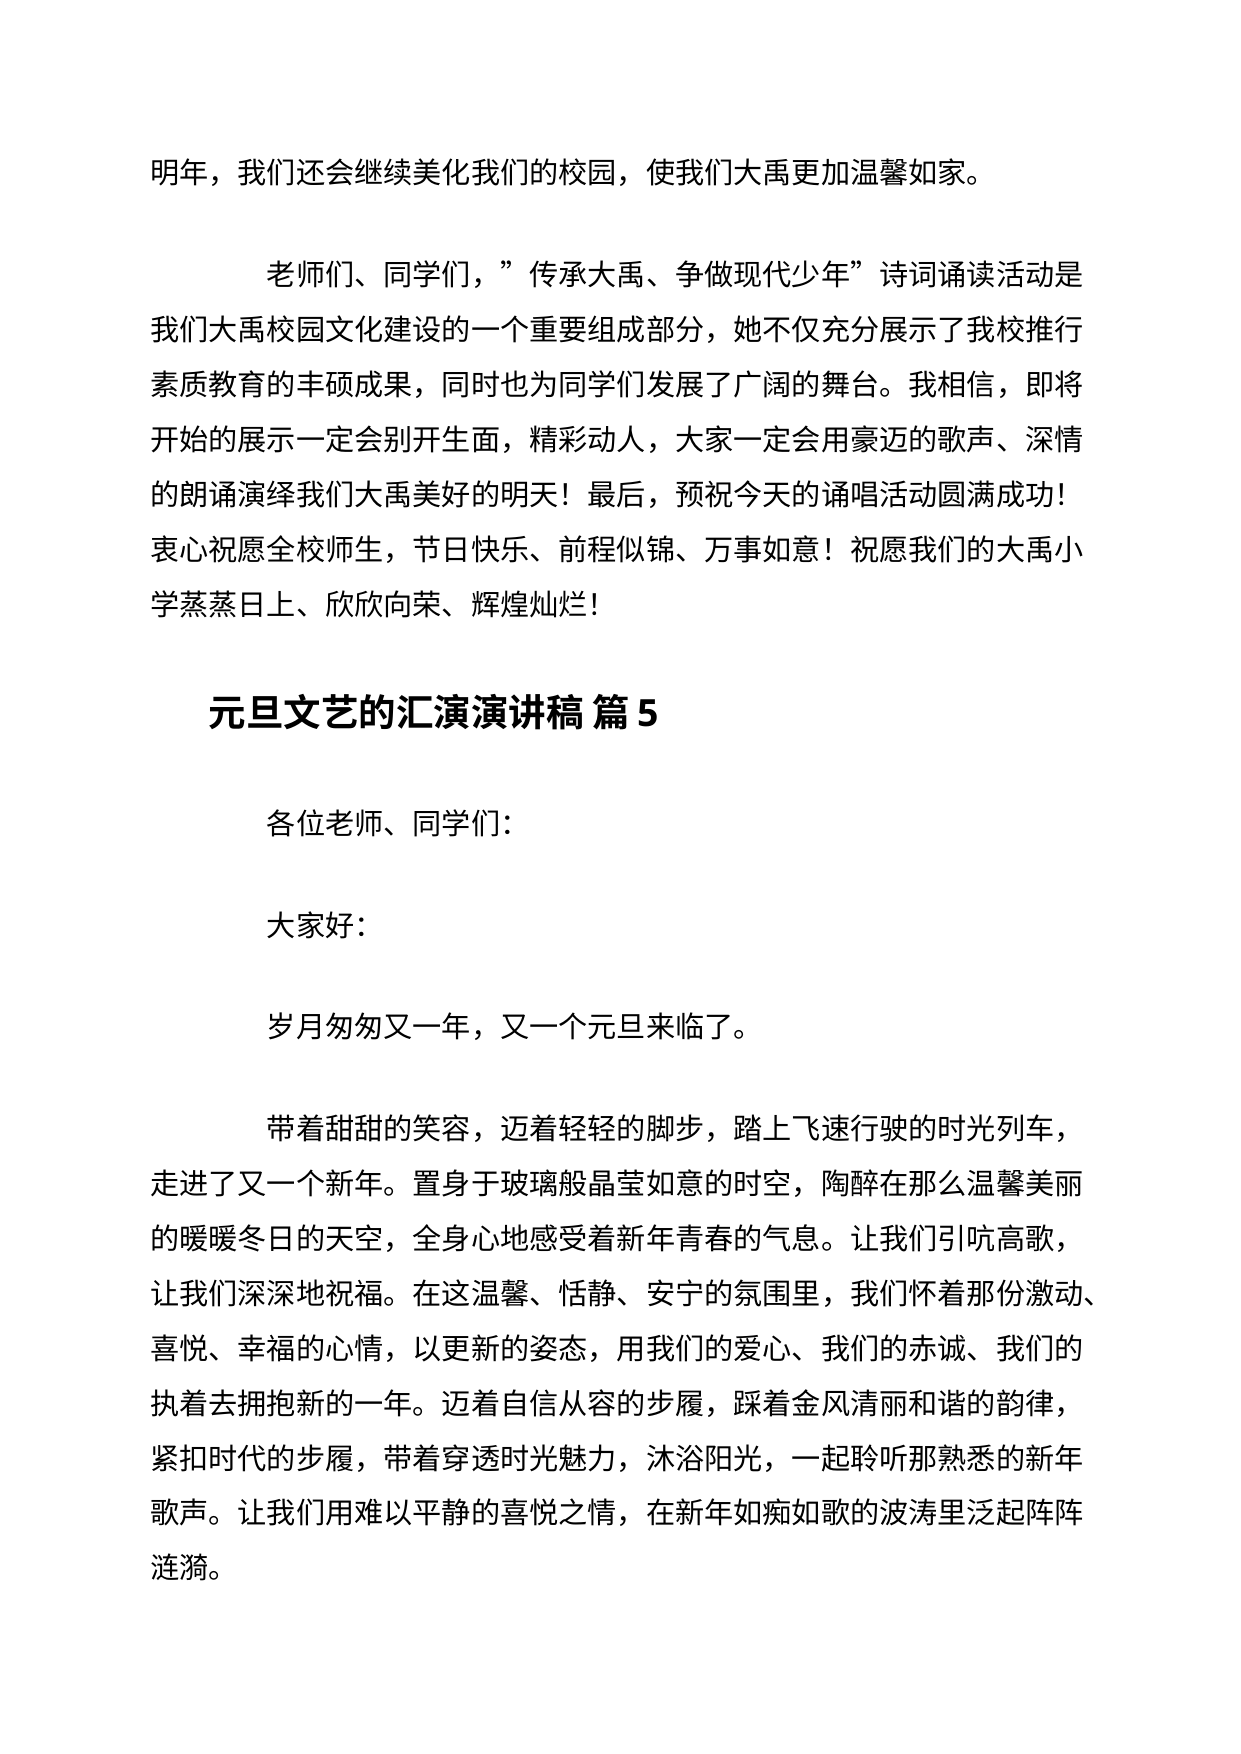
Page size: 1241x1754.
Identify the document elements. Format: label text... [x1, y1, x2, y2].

text 元旦文艺的汇演演讲稿 篇5 [150, 683, 1090, 737]
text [150, 150, 1090, 192]
text 大家好： [150, 902, 1090, 944]
text 带着甜甜的笑容，迈着轻轻的脚步，踏上飞速行驶的时光列车，走进了又一个新年。置身于玻璃般晶莹如意的时空，陶醉在那么温馨美丽的暖暖冬日的天空，全身心地感受着新年青春的气息。让我们引吭高歌，让我们深深地祝福。在这温馨、恬静、安宁的氛围里，我们怀着那份激动、喜悦、幸福的心情，以更新的姿态，用我们的爱心、我们的赤诚、我们的执着去拥抱新的一年。迈着自信从容的步履，踩着金风清丽和谐的韵律，紧扣时代的步履，带着穿透时光魅力，沐浴阳光，一起聆听那熟悉的新年歌声。让我们用难以平静的喜悦之情，在新年如痴如歌的波涛里泛起阵阵涟漪。 [150, 1106, 1090, 1587]
text 岁月匆匆又一年，又一个元旦来临了。 [150, 1004, 1090, 1046]
text 各位老师、同学们： [150, 801, 1090, 843]
text 老师们、同学们，”传承大禹、争做现代少年”诗词诵读活动是我们大禹校园文化建设的一个重要组成部分，她不仅充分展示了我校推行素质教育的丰硕成果，同时也为同学们发展了广阔的舞台。我相信，即将开始的展示一定会别开生面，精彩动人，大家一定会用豪迈的歌声、深情的朗诵演绎我们大禹美好的明天！最后，预祝今天的诵唱活动圆满成功！衷心祝愿全校师生，节日快乐、前程似锦、万事如意！祝愿我们的大禹小学蒸蒸日上、欣欣向荣、辉煌灿烂！ [150, 252, 1090, 623]
